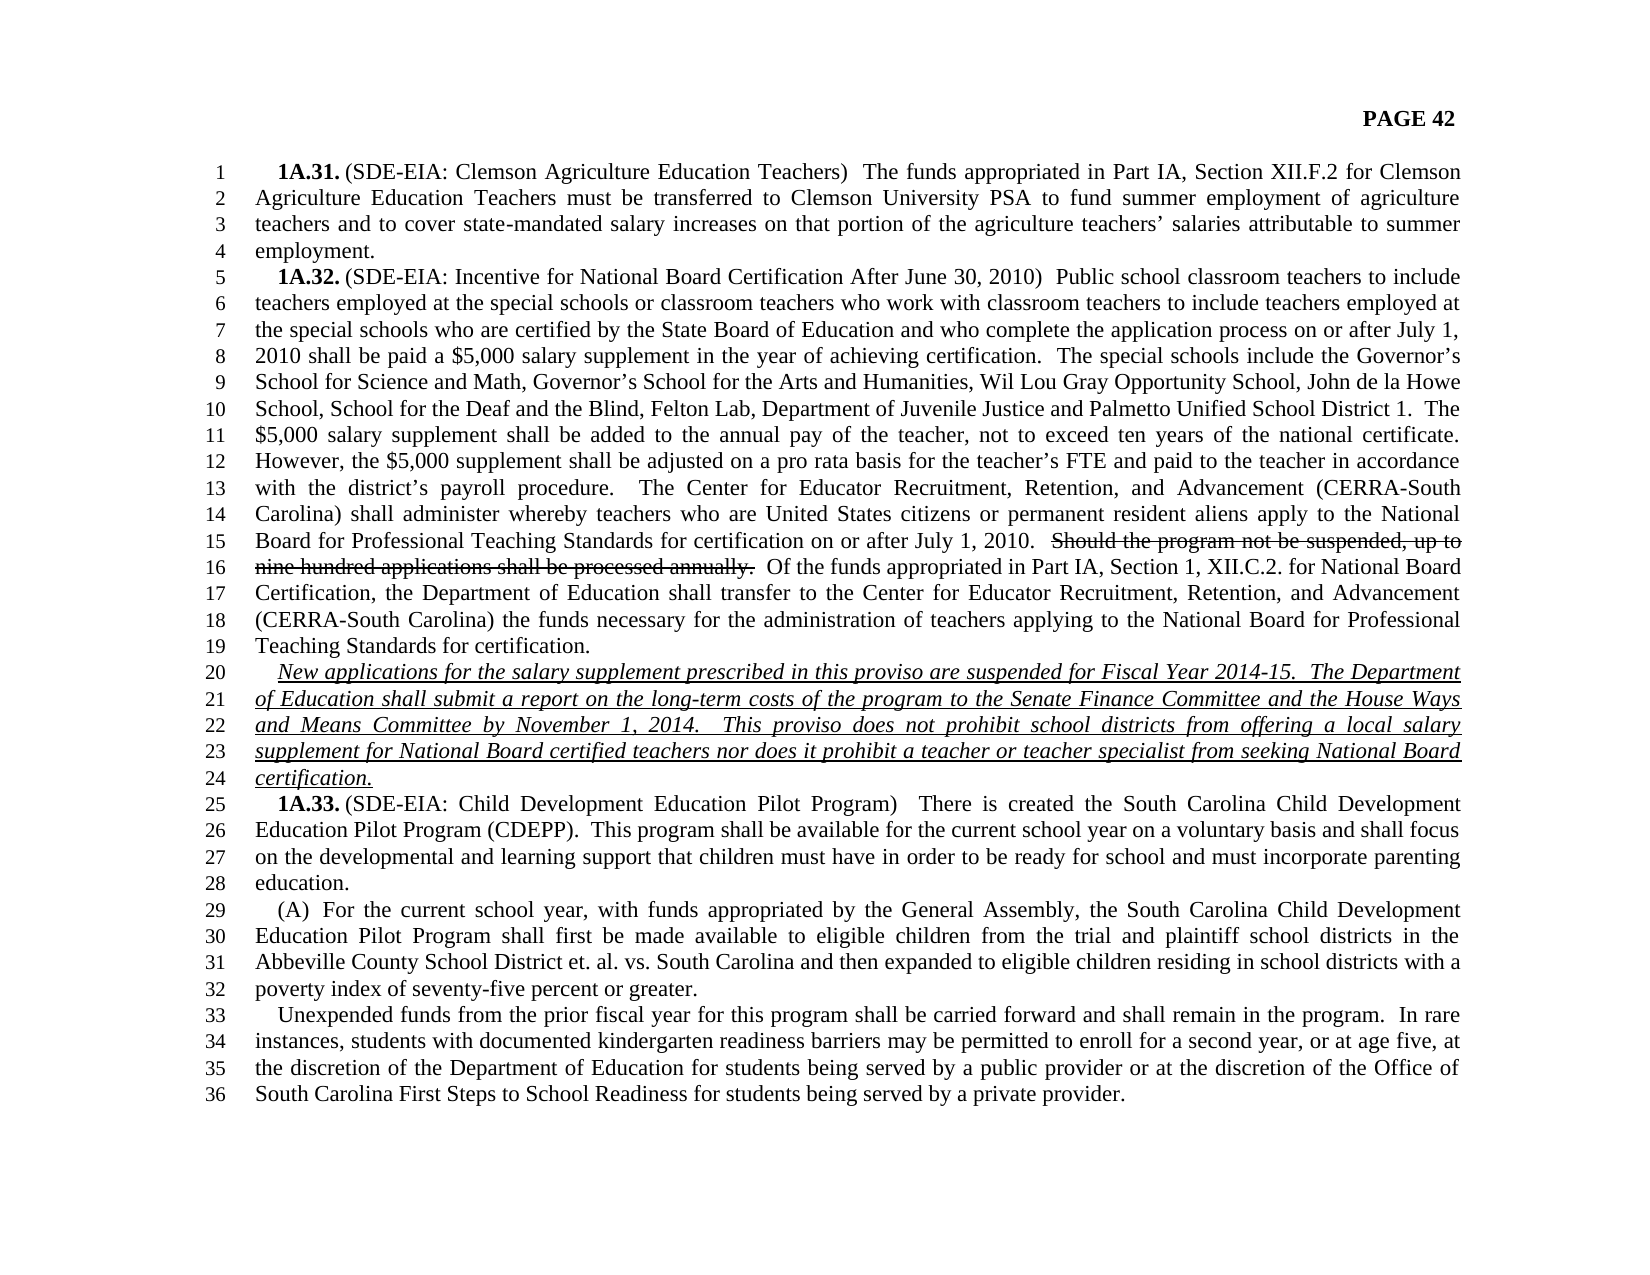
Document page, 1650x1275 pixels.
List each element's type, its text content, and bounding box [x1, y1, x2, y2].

text New applications for the salary supplement prescribed in this proviso are suspended for Fiscal Year 2014-15. The Department of Education shall submit a report on the long-term costs of the program to the Senate Finance Committee and the House Ways and Means Committee by November 1, 2014. This proviso does not prohibit school districts from offering a local salary supplement for National Board certified teachers nor does it prohibit a teacher or teacher specialist from seeking National Board certification. [255, 762, 1462, 790]
text 1A.33. (SDE-EIA: Child Development Education Pilot Program) There is created the South Carolina Child Development Education Pilot Program (CDEPP). This program shall be available for the current school year on a voluntary basis and shall focus on the developmental and learning support that children must have in order to be ready for school and must incorporate parenting education. [255, 790, 1462, 896]
text (A) For the current school year, with funds appropriated by the General Assembly, the South Carolina Child Development Education Pilot Program shall first be made available to eligible children from the trial and plaintiff school districts in the Abbeville County School District et. al. vs. South Carolina and then expanded to eligible children residing in school districts with a poverty index of seventy-five percent or greater. [255, 896, 1462, 1001]
text Unexpended funds from the prior fiscal year for this program shall be carried forward and shall remain in the program. In rare instances, students with documented kindergarten readiness barriers may be permitted to enroll for a second year, or at age five, at the discretion of the Department of Education for students being served by a public provider or at the discretion of the Office of South Carolina First Steps to School Readiness for students being served by a private provider. [255, 1001, 1462, 1106]
text 1A.31. (SDE-EIA: Clemson Agriculture Education Teachers) The funds appropriated in Part IA, Section XII.F.2 for Clemson Agriculture Education Teachers must be transferred to Clemson University to fund summer employment of agriculture teachers and to cover state-mandated salary increases on that portion of the agriculture teachers’ salaries attributable to summer employment. [255, 158, 1462, 263]
text New applications for the salary supplement prescribed in this proviso are suspended for Fiscal Year 2014-15. The Department of Education shall submit a report on the long-term costs of the program to the Senate Finance Committee and the House Ways and Means Committee by November 1, 2014. This proviso does not prohibit school districts from offering a local salary supplement for National Board certified teachers nor does it prohibit a teacher or teacher specialist from seeking National Board certification. [255, 658, 1462, 708]
text 1A.32. (SDE-EIA: Incentive for National Board Certification After June 30, 2010) Public school classroom teachers to include teachers employed at the special schools or classroom teachers who work with classroom teachers to include teachers employed at the special schools who are certified by the State Board of Education and who complete the application process on or after July 1, 2010 shall be paid a $5,000 salary supplement in the year of achieving certification. The special schools include the Governor’s School for Science and Math, Governor’s School for the Arts and Humanities, Wil Lou Gray Opportunity School, John de la Howe School, School for the Deaf and the Blind, Felton Lab, Department of Juvenile Justice and Palmetto Unified School District 1. The $5,000 salary supplement shall be added to the annual pay of the teacher, not to exceed ten years of the national certificate. However, the $5,000 supplement shall be adjusted on a pro rata basis for the teacher’s FTE and paid to the teacher in accordance with the district’s payroll procedure. The Center for Educator Recruitment, Retention, and Advancement (CERRA-South Carolina) shall administer whereby teachers who are United States citizens or permanent resident aliens apply to the National Board for Professional Teaching Standards for certification on or after July 1, 2010. Should the program not be suspended, up to nine hundred applications shall be processed annually. Of the funds appropriated in Part IA, Section 1, XII.C.2. for National Board Certification, the Department of Education shall transfer to the Center for Educator Recruitment, Retention, and Advancement (CERRA-South Carolina) the funds necessary for the administration of teachers applying to the National Board for Professional Teaching Standards for certification. [255, 263, 1462, 658]
